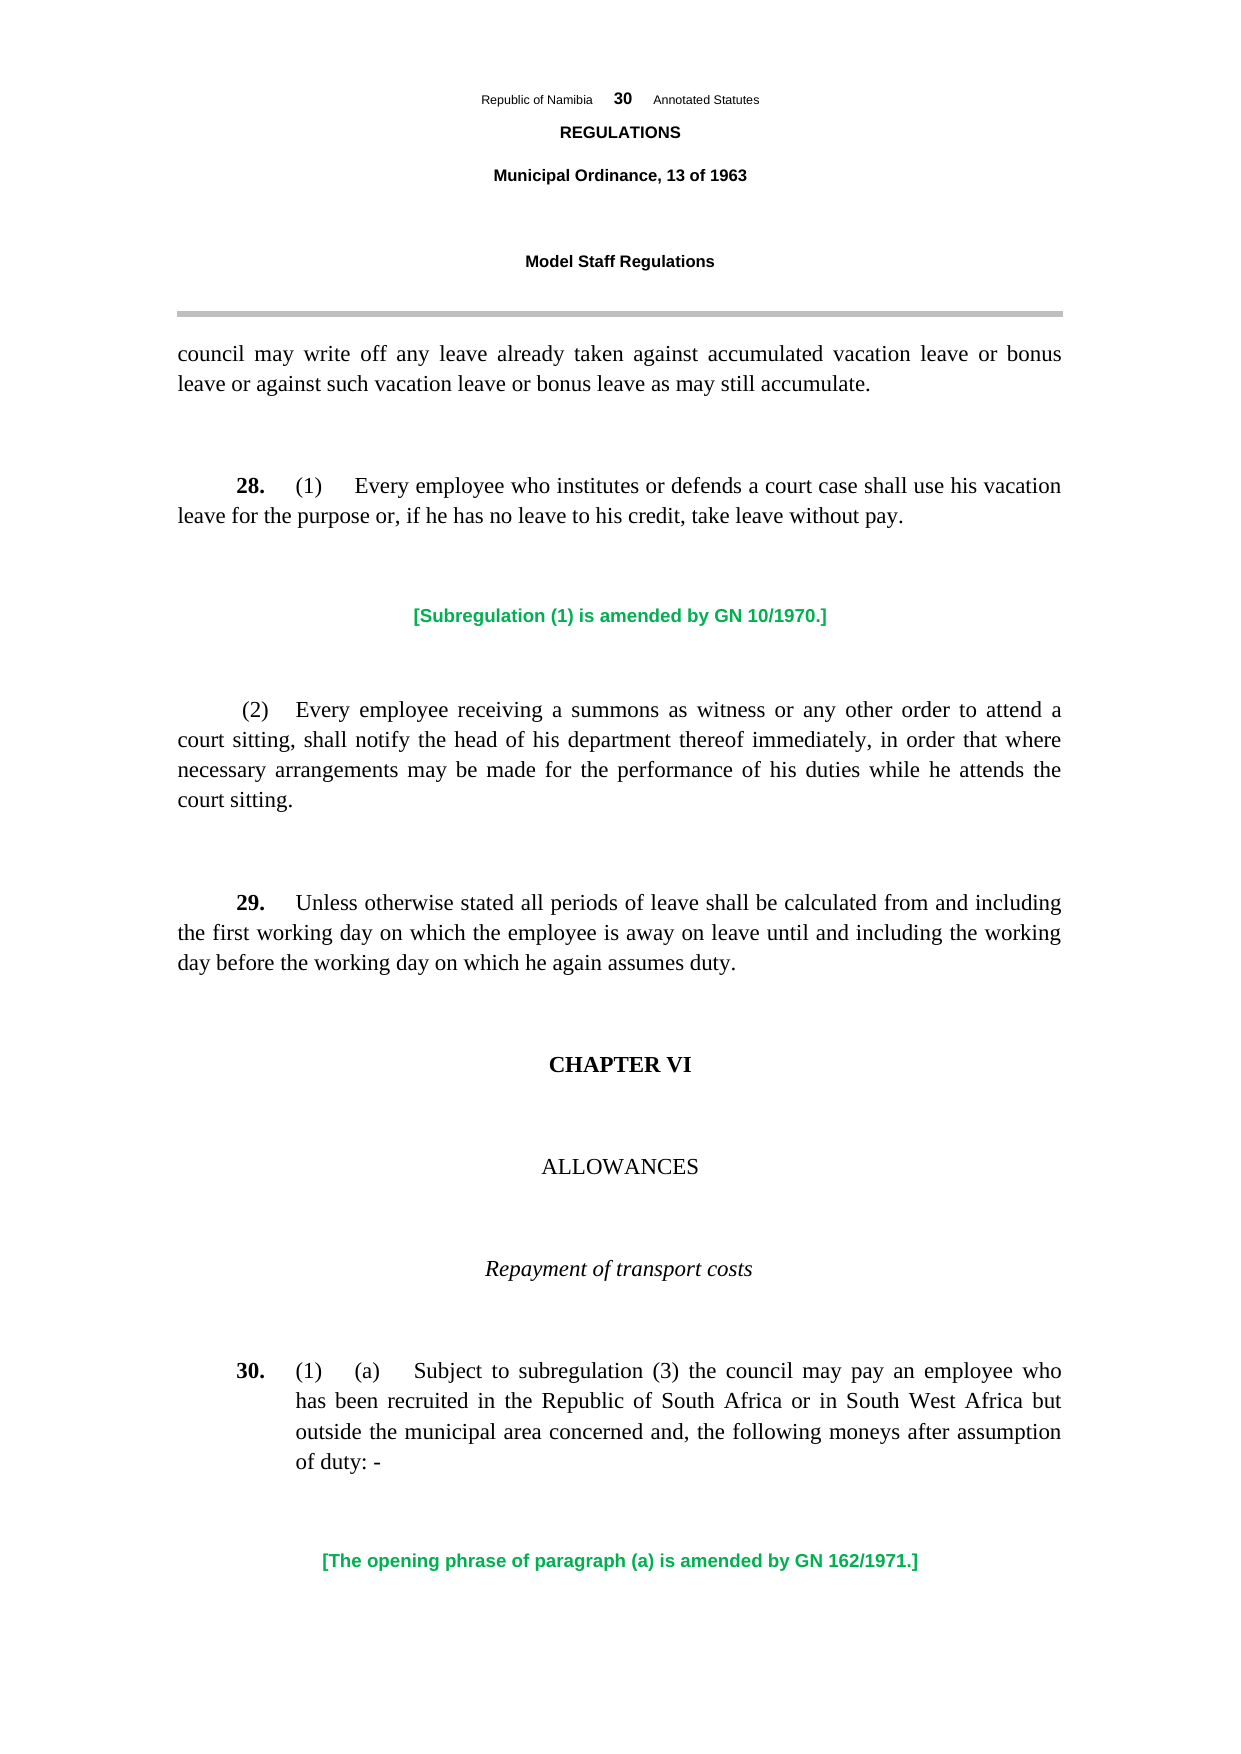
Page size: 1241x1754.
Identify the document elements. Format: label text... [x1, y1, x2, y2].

text [The opening phrase of paragraph (a) is amended by GN 162/1971.] [177, 1550, 1063, 1572]
text CHAPTER VI [177, 1051, 1063, 1077]
text ALLOWANCES [177, 1153, 1063, 1179]
text Repayment of transport costs [177, 1255, 1063, 1282]
text 28. (1) Every employee who institutes or defends a court case shall use his vacation leave for the purpose or, if he has no leave to his credit, take leave without pay. [177, 472, 1063, 529]
text 30. (1) (a) Subject to subregulation (3) the council may pay an employee who has been recruited in the Republic of South Africa or in South West Africa but outside the municipal area concerned and, the following moneys after assumption of duty: - [236, 1357, 1063, 1474]
text 29. Unless otherwise stated all periods of leave shall be calculated from and including the first working day on which the employee is away on leave until and including the working day before the working day on which he again assumes duty. [177, 888, 1063, 975]
text (2) Every employee receiving a summons as witness or any other order to attend a court sitting, shall notify the head of his department thereof immediately, in order that where necessary arrangements may be made for the performance of his duties while he attends the court sitting. [177, 696, 1063, 813]
text [Subregulation (1) is amended by GN 10/1970.] [177, 604, 1063, 626]
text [177, 340, 1063, 397]
